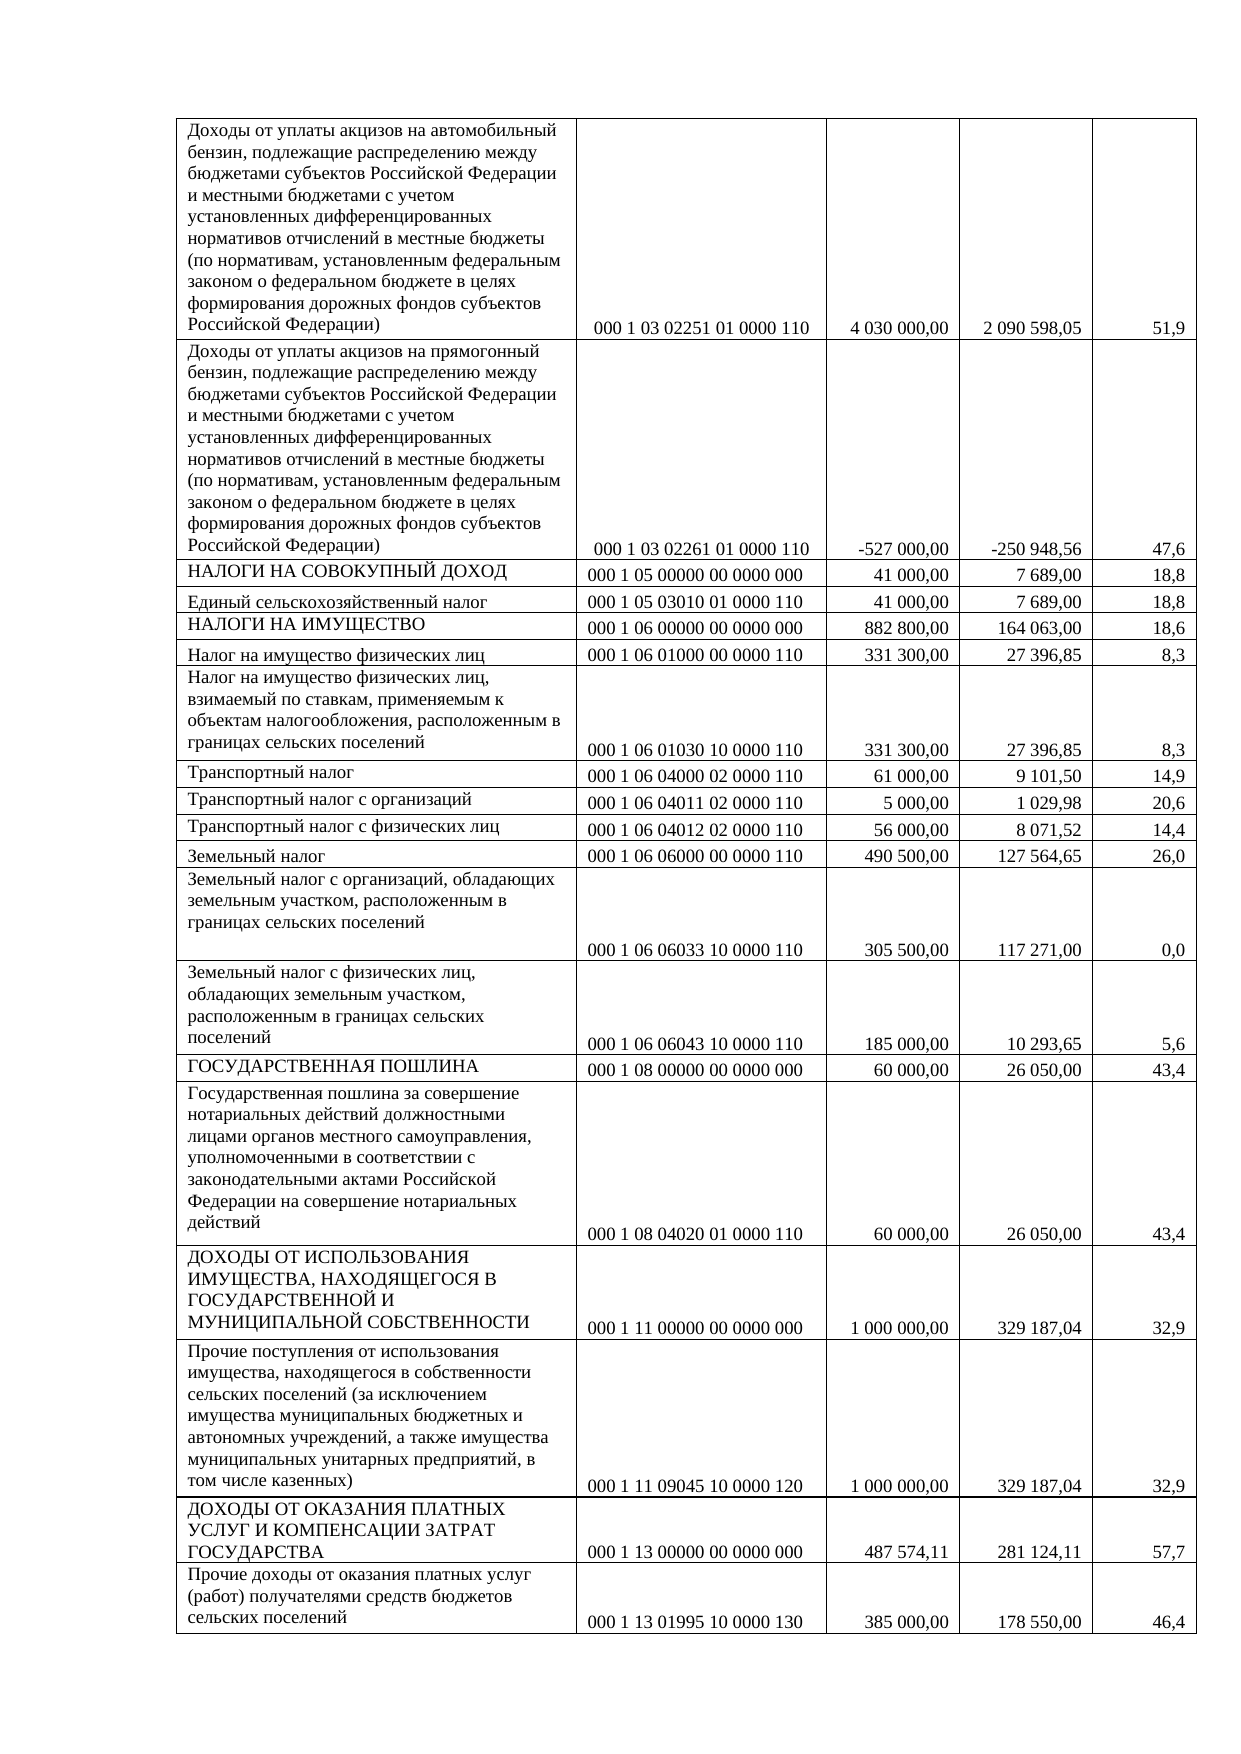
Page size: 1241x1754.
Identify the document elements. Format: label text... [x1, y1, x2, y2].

table_cell ДОХОДЫ ОТ ОКАЗАНИЯ ПЛАТНЫХ УСЛУГ И КОМПЕНСАЦИИ ЗАТРАТ ГОСУДАРСТВА [177, 1498, 576, 1562]
table_cell 1 000 000,00 [827, 1246, 959, 1338]
table_cell 490 500,00 [827, 841, 959, 867]
table_cell 117 271,00 [960, 868, 1092, 960]
table_cell 000 1 03 02251 01 0000 110 [577, 119, 826, 338]
table_cell ДОХОДЫ ОТ ИСПОЛЬЗОВАНИЯ ИМУЩЕСТВА, НАХОДЯЩЕГОСЯ В ГОСУДАРСТВЕННОЙ И МУНИЦИПАЛЬНОЙ СОБСТВЕННОСТИ [177, 1246, 576, 1338]
table_cell -250 948,56 [960, 340, 1092, 559]
table_cell 000 1 08 04020 01 0000 110 [577, 1082, 826, 1245]
table_cell 281 124,11 [960, 1498, 1092, 1562]
table_cell 882 800,00 [827, 613, 959, 639]
table_cell 331 300,00 [827, 640, 959, 665]
table_cell НАЛОГИ НА СОВОКУПНЫЙ ДОХОД [177, 560, 576, 586]
table_cell 000 1 05 00000 00 0000 000 [577, 560, 826, 586]
table_cell 1 000 000,00 [827, 1340, 959, 1496]
table_cell 14,4 [1093, 815, 1196, 840]
table_cell 8,3 [1093, 640, 1196, 665]
table_cell 26,0 [1093, 841, 1196, 867]
table_cell 178 550,00 [960, 1563, 1092, 1632]
table_cell 1 029,98 [960, 788, 1092, 813]
table_cell Земельный налог с физических лиц, обладающих земельным участком, расположенным в границах сельских поселений [177, 961, 576, 1054]
table_cell 331 300,00 [827, 666, 959, 760]
table_cell 000 1 06 00000 00 0000 000 [577, 613, 826, 639]
table_cell Земельный налог [177, 841, 576, 867]
table_cell 43,4 [1093, 1082, 1196, 1245]
table_cell Прочие доходы от оказания платных услуг (работ) получателями средств бюджетов сельских поселений [177, 1563, 576, 1632]
table_cell 32,9 [1093, 1246, 1196, 1338]
table_cell 8,3 [1093, 666, 1196, 760]
table_cell Транспортный налог [177, 761, 576, 787]
table_cell Прочие поступления от использования имущества, находящегося в собственности сельских поселений (за исключением имущества муниципальных бюджетных и автономных учреждений, а также имущества муниципальных унитарных предприятий, в том числе казенных) [177, 1340, 576, 1496]
table_cell 0,0 [1093, 868, 1196, 960]
table_cell 305 500,00 [827, 868, 959, 960]
table_cell Транспортный налог с физических лиц [177, 815, 576, 840]
table_cell 000 1 06 04011 02 0000 110 [577, 788, 826, 813]
table_cell 41 000,00 [827, 587, 959, 612]
table_cell 7 689,00 [960, 560, 1092, 586]
table_cell 000 1 06 06000 00 0000 110 [577, 841, 826, 867]
table_cell 000 1 11 09045 10 0000 120 [577, 1340, 826, 1496]
table_cell 185 000,00 [827, 961, 959, 1054]
table_cell 000 1 06 04000 02 0000 110 [577, 761, 826, 787]
table_cell Доходы от уплаты акцизов на автомобильный бензин, подлежащие распределению между бюджетами субъектов Российской Федерации и местными бюджетами с учетом установленных дифференцированных нормативов отчислений в местные бюджеты (по нормативам, установленным федеральным законом о федеральном бюджете в целях формирования дорожных фондов субъектов Российской Федерации) [177, 119, 576, 338]
table_cell 5,6 [1093, 961, 1196, 1054]
table_cell 000 1 06 01030 10 0000 110 [577, 666, 826, 760]
table_cell 56 000,00 [827, 815, 959, 840]
table_cell Доходы от уплаты акцизов на прямогонный бензин, подлежащие распределению между бюджетами субъектов Российской Федерации и местными бюджетами с учетом установленных дифференцированных нормативов отчислений в местные бюджеты (по нормативам, установленным федеральным законом о федеральном бюджете в целях формирования дорожных фондов субъектов Российской Федерации) [177, 340, 576, 559]
table_cell 18,8 [1093, 560, 1196, 586]
table_cell 46,4 [1093, 1563, 1196, 1632]
table_cell 8 071,52 [960, 815, 1092, 840]
table_cell Налог на имущество физических лиц, взимаемый по ставкам, применяемым к объектам налогообложения, расположенным в границах сельских поселений [177, 666, 576, 760]
table_cell 14,9 [1093, 761, 1196, 787]
table_cell 2 090 598,05 [960, 119, 1092, 338]
table_cell 60 000,00 [827, 1082, 959, 1245]
table_cell 5 000,00 [827, 788, 959, 813]
table_cell 47,6 [1093, 340, 1196, 559]
table_cell 000 1 06 01000 00 0000 110 [577, 640, 826, 665]
table_cell 61 000,00 [827, 761, 959, 787]
table_cell НАЛОГИ НА ИМУЩЕСТВО [177, 613, 576, 639]
table_cell 487 574,11 [827, 1498, 959, 1562]
table_cell 60 000,00 [827, 1055, 959, 1081]
table_cell 000 1 08 00000 00 0000 000 [577, 1055, 826, 1081]
table_cell 9 101,50 [960, 761, 1092, 787]
table_cell 32,9 [1093, 1340, 1196, 1496]
table_cell 26 050,00 [960, 1082, 1092, 1245]
table_cell 000 1 06 06033 10 0000 110 [577, 868, 826, 960]
table_cell ГОСУДАРСТВЕННАЯ ПОШЛИНА [177, 1055, 576, 1081]
table_cell 000 1 13 01995 10 0000 130 [577, 1563, 826, 1632]
table_cell 10 293,65 [960, 961, 1092, 1054]
table_cell 7 689,00 [960, 587, 1092, 612]
table_cell Единый сельскохозяйственный налог [177, 587, 576, 612]
table_cell 18,8 [1093, 587, 1196, 612]
table_cell 000 1 03 02261 01 0000 110 [577, 340, 826, 559]
table_cell 000 1 06 04012 02 0000 110 [577, 815, 826, 840]
table_cell Земельный налог с организаций, обладающих земельным участком, расположенным в границах сельских поселений [177, 868, 576, 960]
table_cell 385 000,00 [827, 1563, 959, 1632]
table_cell 18,6 [1093, 613, 1196, 639]
table_cell Государственная пошлина за совершение нотариальных действий должностными лицами органов местного самоуправления, уполномоченными в соответствии с законодательными актами Российской Федерации на совершение нотариальных действий [177, 1082, 576, 1245]
table_cell 26 050,00 [960, 1055, 1092, 1081]
table_cell 164 063,00 [960, 613, 1092, 639]
table_cell 000 1 06 06043 10 0000 110 [577, 961, 826, 1054]
table_cell 329 187,04 [960, 1246, 1092, 1338]
table_cell 000 1 05 03010 01 0000 110 [577, 587, 826, 612]
table_cell 41 000,00 [827, 560, 959, 586]
table_cell 329 187,04 [960, 1340, 1092, 1496]
table_cell Транспортный налог с организаций [177, 788, 576, 813]
table_cell 127 564,65 [960, 841, 1092, 867]
table_cell 51,9 [1093, 119, 1196, 338]
table_cell 27 396,85 [960, 666, 1092, 760]
table_cell 000 1 11 00000 00 0000 000 [577, 1246, 826, 1338]
table_cell 57,7 [1093, 1498, 1196, 1562]
table_cell Налог на имущество физических лиц [177, 640, 576, 665]
table_cell 000 1 13 00000 00 0000 000 [577, 1498, 826, 1562]
table_cell 27 396,85 [960, 640, 1092, 665]
table_cell 4 030 000,00 [827, 119, 959, 338]
table_cell -527 000,00 [827, 340, 959, 559]
table_cell 43,4 [1093, 1055, 1196, 1081]
table_cell 20,6 [1093, 788, 1196, 813]
